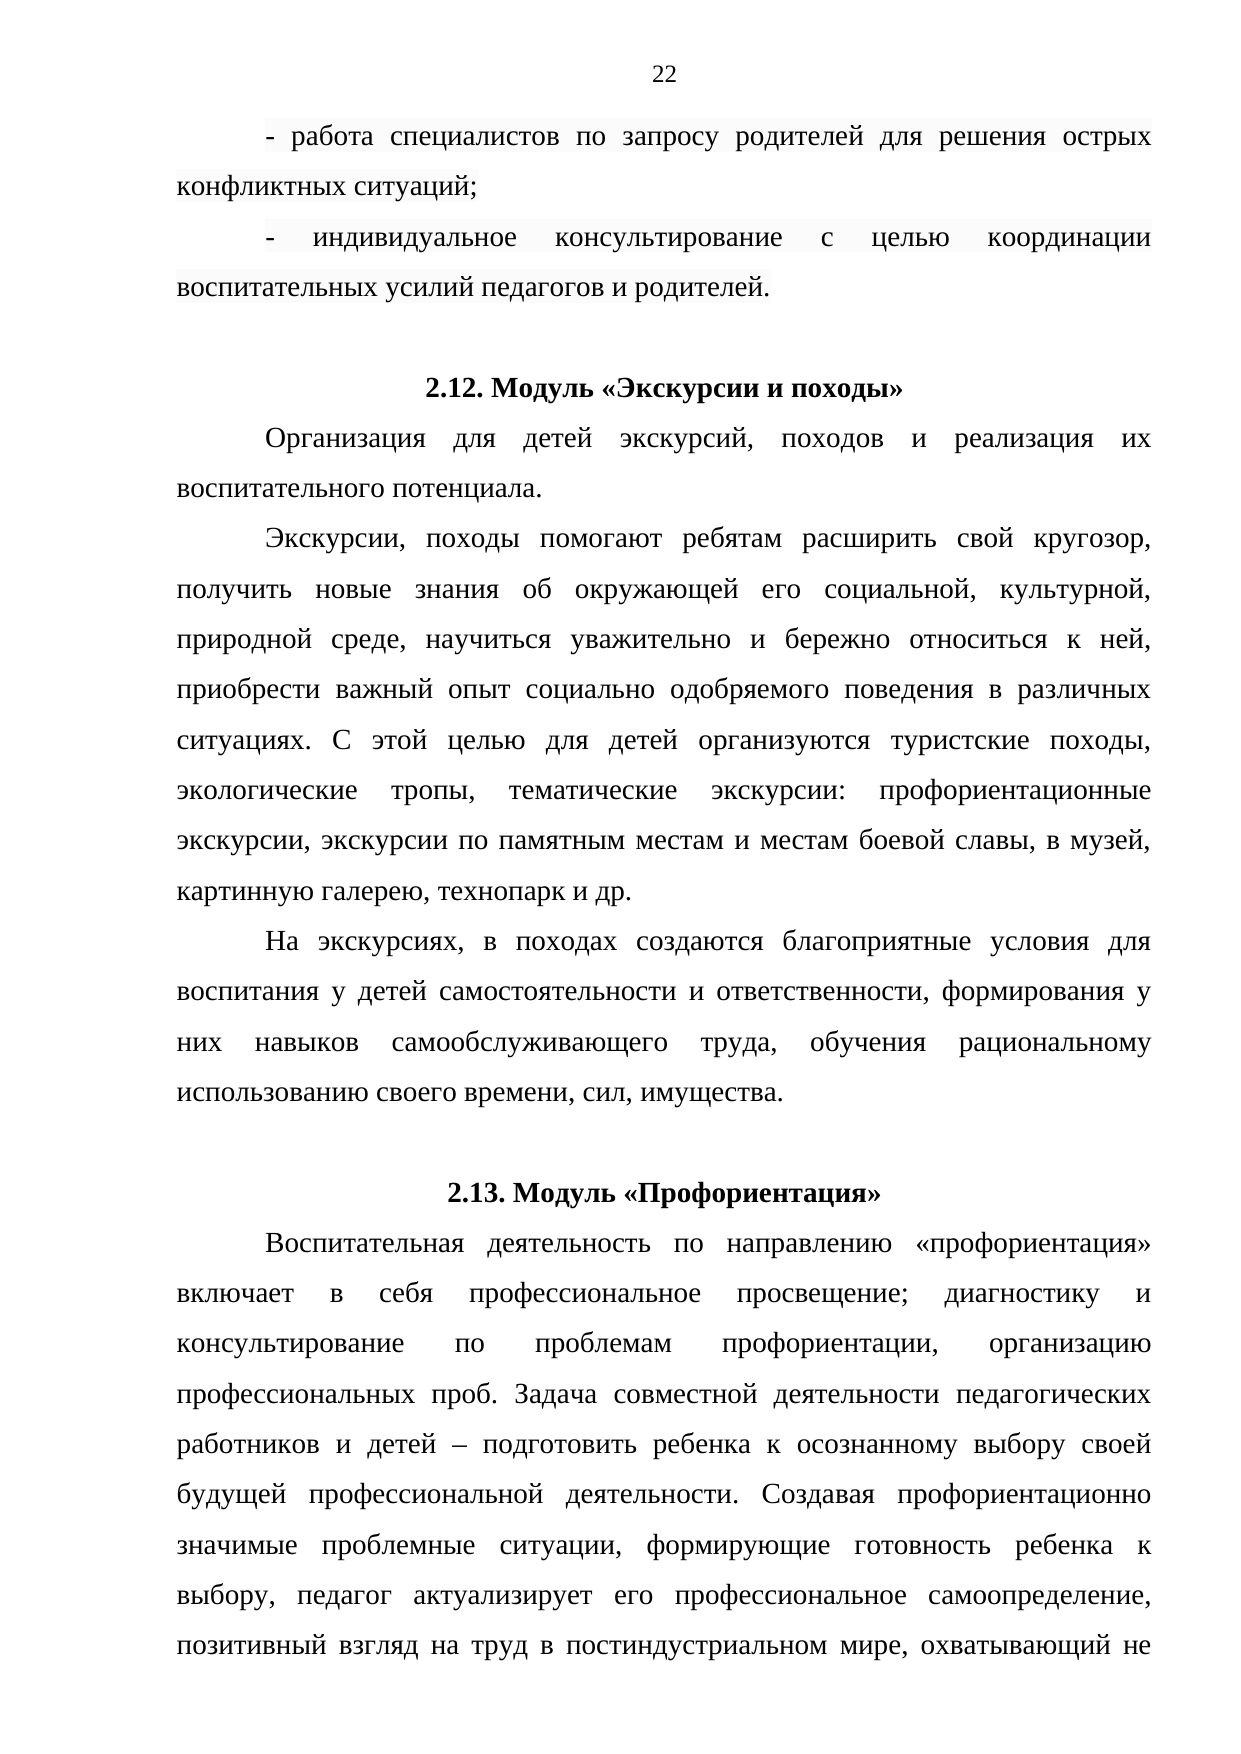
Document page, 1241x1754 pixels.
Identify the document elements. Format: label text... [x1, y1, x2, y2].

text - индивидуальное консультирование c целью координации воспитательных усилий педагогов и родителей. [176, 219, 1152, 303]
text Экскурсии, походы помогают ребятам расширить свой кругозор, получить новые знания об окружающей его социальной, культурной, природной среде, научиться уважительно и бережно относиться к ней, приобрести важный опыт социально одобряемого поведения в различных ситуациях. С этой целью для детей организуются туристские походы, экологические тропы, тематические экскурсии: профориентационные экскурсии, экскурсии по памятным местам и местам боевой славы, в музей, картинную галерею, технопарк и др. [176, 521, 1152, 906]
text Организация для детей экскурсий, походов и реализация их воспитательного потенциала. [176, 420, 1152, 504]
text - работа специалистов по запросу родителей для решения острых конфликтных ситуаций; [176, 118, 1152, 202]
text На экскурсиях, в походах создаются благоприятные условия для воспитания у детей самостоятельности и ответственности, формирования у них навыков самообслуживающего труда, обучения рациональному использованию своего времени, сил, имущества. [176, 923, 1152, 1108]
text 2.12. Модуль «Экскурсии и походы» [176, 370, 1152, 403]
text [176, 1225, 1152, 1661]
text 2.13. Модуль «Профориентация» [176, 1175, 1152, 1208]
